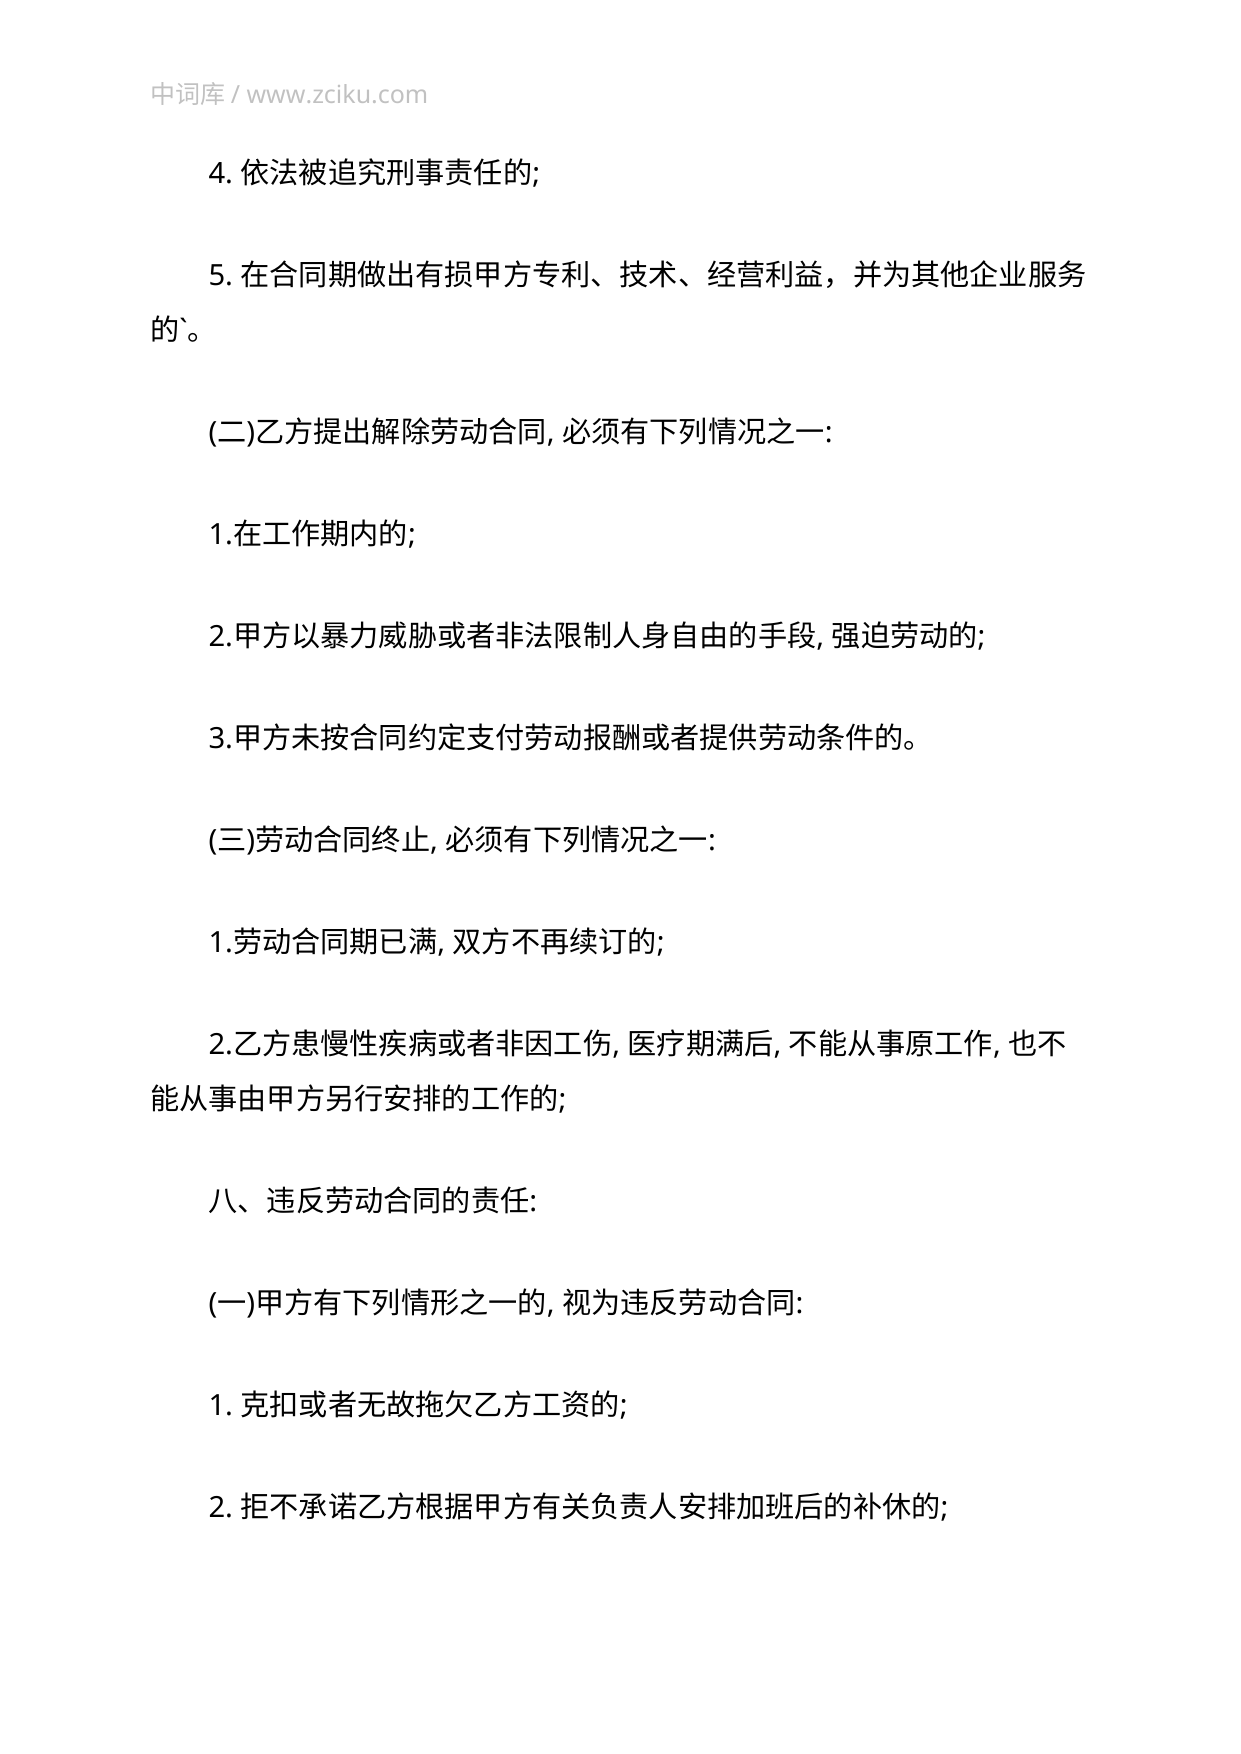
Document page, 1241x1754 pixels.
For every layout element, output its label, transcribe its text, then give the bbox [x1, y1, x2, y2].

text (一)甲方有下列情形之一的, 视为违反劳动合同: [150, 1280, 1090, 1322]
text 3.甲方未按合同约定支付劳动报酬或者提供劳动条件的。 [150, 715, 1090, 757]
text 1. 克扣或者无故拖欠乙方工资的; [150, 1382, 1090, 1424]
text 4. 依法被追究刑事责任的; [150, 150, 1090, 192]
text 八、违反劳动合同的责任: [150, 1178, 1090, 1220]
text 1.在工作期内的; [150, 511, 1090, 553]
text (二)乙方提出解除劳动合同, 必须有下列情况之一: [150, 409, 1090, 451]
text 2.乙方患慢性疾病或者非因工伤, 医疗期满后, 不能从事原工作, 也不能从事由甲方另行安排的工作的; [150, 1021, 1090, 1118]
text 5. 在合同期做出有损甲方专利、技术、经营利益，并为其他企业服务的`。 [150, 252, 1090, 349]
text (三)劳动合同终止, 必须有下列情况之一: [150, 817, 1090, 859]
text 1.劳动合同期已满, 双方不再续订的; [150, 919, 1090, 961]
text 2.甲方以暴力威胁或者非法限制人身自由的手段, 强迫劳动的; [150, 613, 1090, 655]
text 2. 拒不承诺乙方根据甲方有关负责人安排加班后的补休的; [150, 1484, 1090, 1526]
